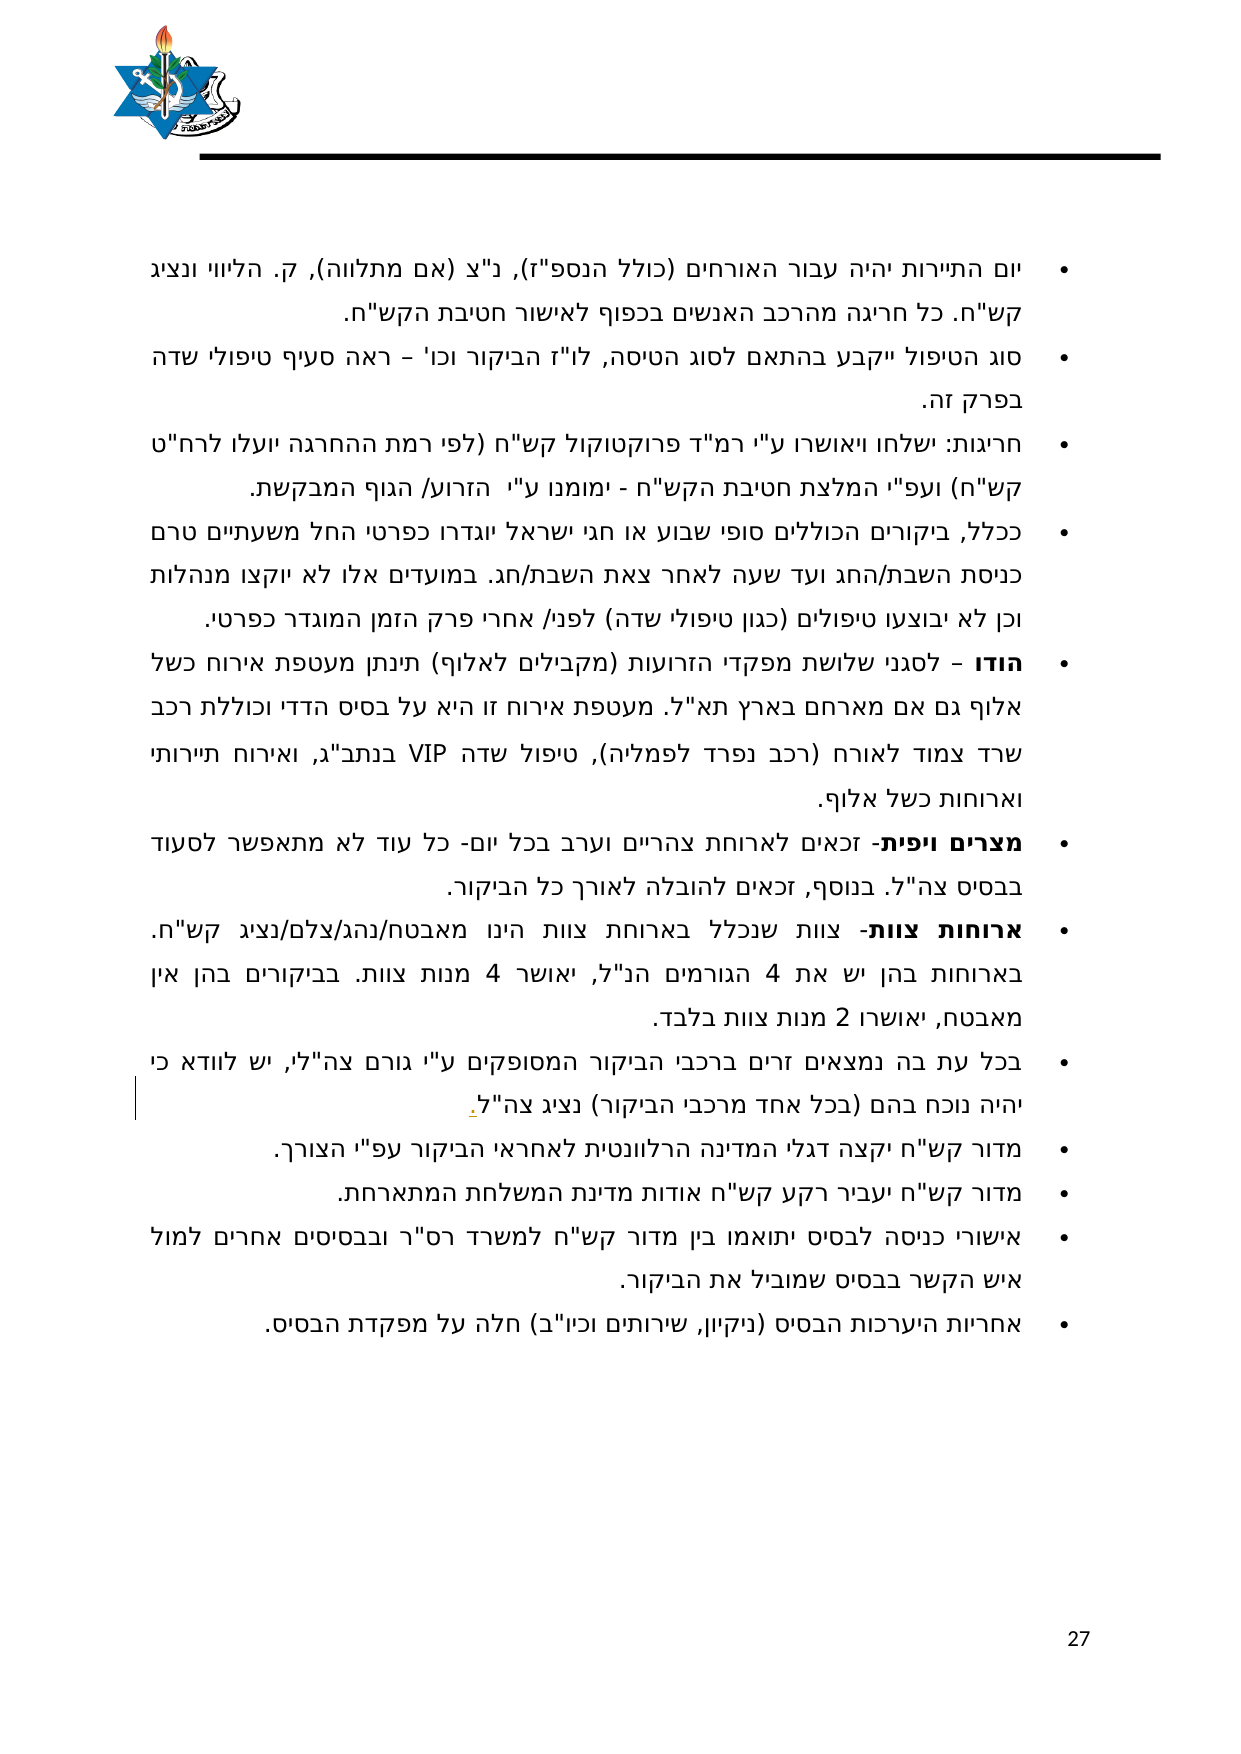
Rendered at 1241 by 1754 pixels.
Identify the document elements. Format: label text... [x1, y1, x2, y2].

picture [105, 16, 242, 145]
list חריגות: ישלחו ויאושרו ע"י רמ"ד פרוקטוקול קש"ח (לפי רמת ההחרגה יועלו לרח"ט קש"ח) ועפ"י המלצת חטיבת הקש"ח - ימומנו ע"י הזרוע/ הגוף המבקשת. [150, 429, 1061, 502]
list אחריות היערכות הבסיס (ניקיון, שירותים וכיו"ב) חלה על מפקדת הבסיס. [150, 1309, 1061, 1338]
list אישורי כניסה לבסיס יתואמו בין מדור קש"ח למשרד רס"ר ובבסיסים אחרים למול איש הקשר בבסיס שמוביל את הביקור. [150, 1222, 1061, 1295]
list מצרים ויפית- זכאים לארוחת צהריים וערב בכל יום- כל עוד לא מתאפשר לסעוד בבסיס צה"ל. בנוסף, זכאים להובלה לאורך כל הביקור. [150, 828, 1061, 901]
list ארוחות צוות- צוות שנכלל בארוחת צוות הינו מאבטח/נהג/צלם/נציג קש"ח. בארוחות בהן יש את 4 הגורמים הנ"ל, יאושר 4 מנות צוות. בביקורים בהן אין מאבטח, יאושרו 2 מנות צוות בלבד. [150, 916, 1061, 1032]
list מדור קש"ח יקצה דגלי המדינה הרלוונטית לאחראי הביקור עפ"י הצורך. [150, 1134, 1061, 1163]
list יום התיירות יהיה עבור האורחים (כולל הנספ"ז), נ"צ (אם מתלווה), ק. הליווי ונציג קש"ח. כל חריגה מהרכב האנשים בכפוף לאישור חטיבת הקש"ח. [150, 254, 1061, 327]
list ככלל, ביקורים הכוללים סופי שבוע או חגי ישראל יוגדרו כפרטי החל משעתיים טרם כניסת השבת/החג ועד שעה לאחר צאת השבת/חג. במועדים אלו לא יוקצו מנהלות וכן לא יבוצעו טיפולים (כגון טיפולי שדה) לפני/ אחרי פרק הזמן המוגדר כפרטי. [150, 517, 1061, 633]
list בכל עת בה נמצאים זרים ברכבי הביקור המסופקים ע"י גורם צה"לי, יש לוודא כי יהיה נוכח בהם (בכל אחד מרכבי הביקור) נציג צה"ל [150, 1047, 1061, 1120]
list סוג הטיפול ייקבע בהתאם לסוג הטיסה, לו"ז הביקור וכו' – ראה סעיף טיפולי שדה בפרק זה. [150, 342, 1061, 415]
list הודו – לסגני שלושת מפקדי הזרועות (מקבילים לאלוף) תינתן מעטפת אירוח כשל אלוף גם אם מארחם בארץ תא"ל. מעטפת אירוח זו היא על בסיס הדדי וכוללת רכב שרד צמוד לאורח (רכב נפרד לפמליה), טיפול שדה VIP בנתב"ג, ואירוח תיירותי וארוחות כשל אלוף. [150, 648, 1061, 813]
list מדור קש"ח יעביר רקע קש"ח אודות מדינת המשלחת המתארחת. [150, 1178, 1061, 1207]
